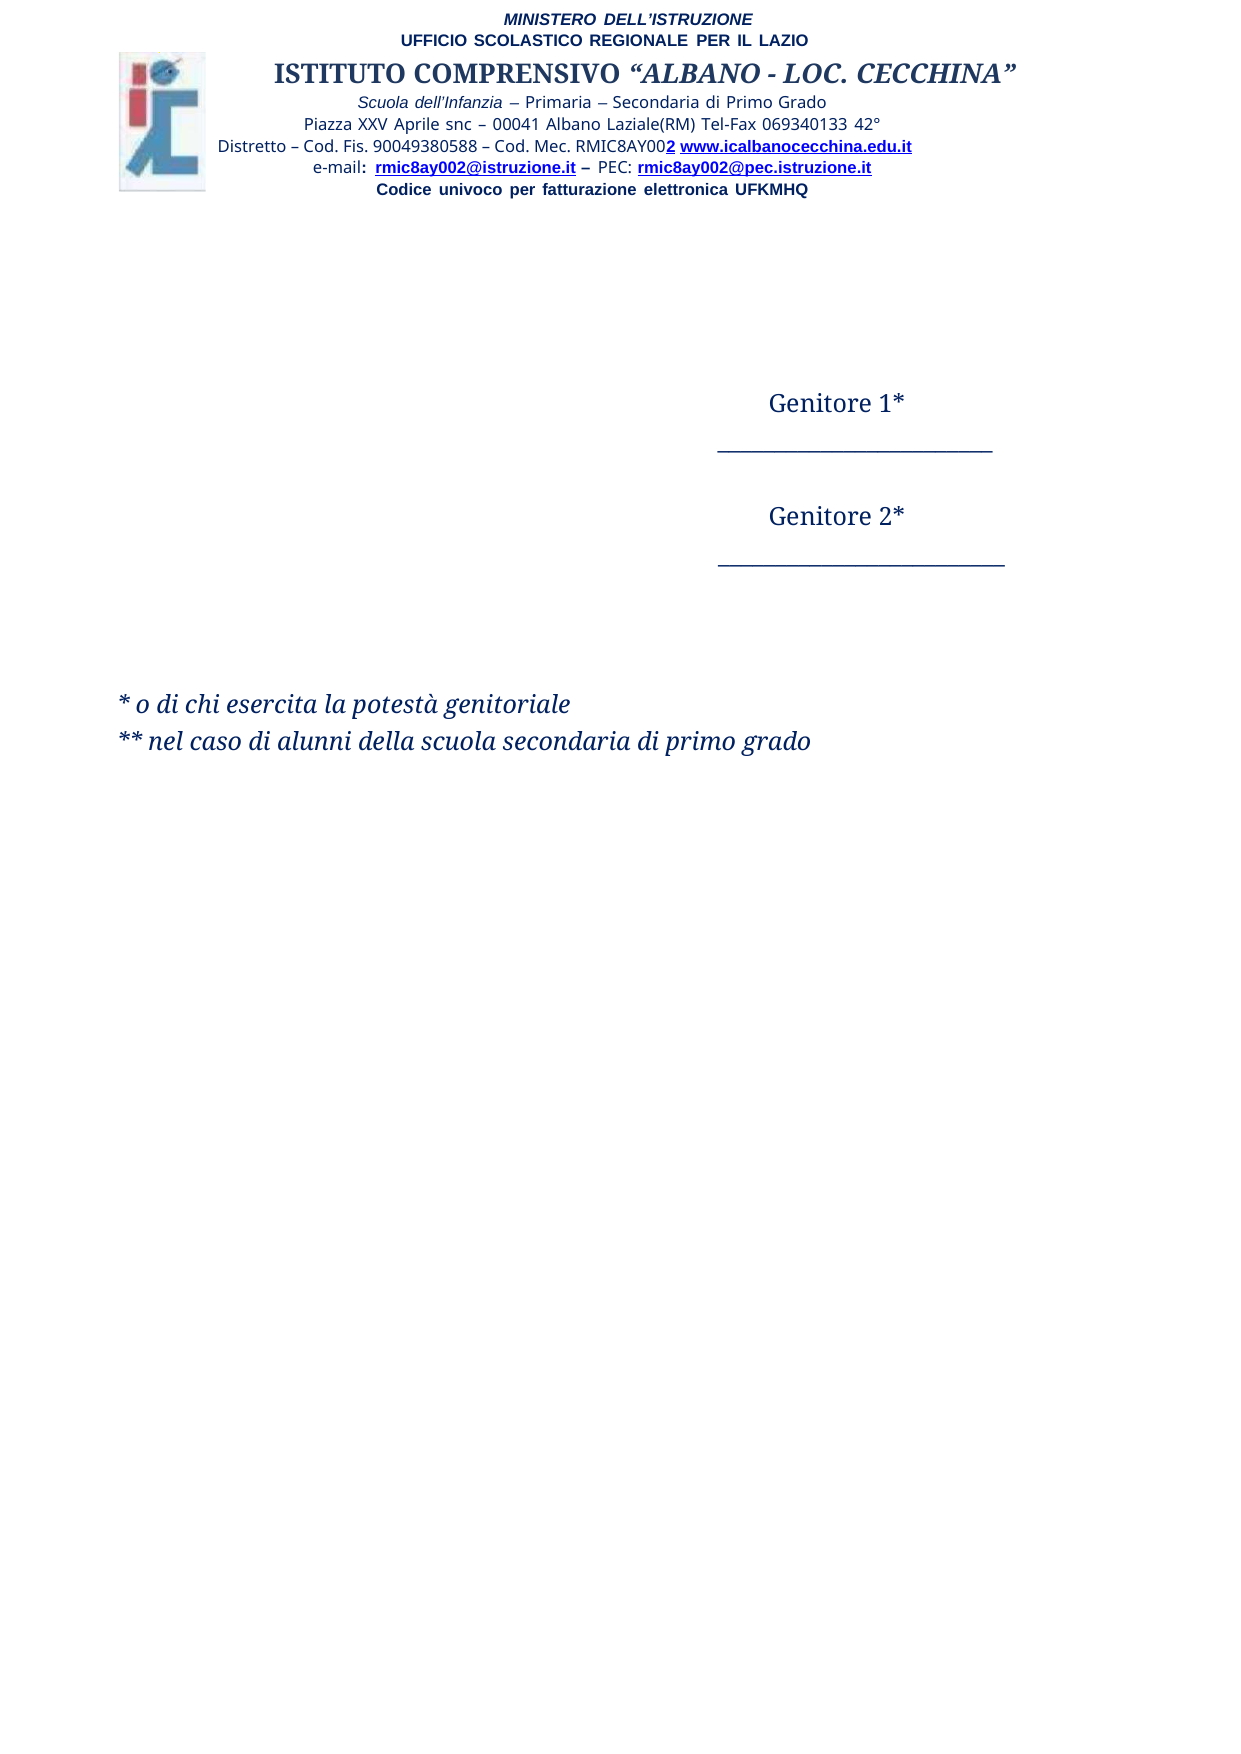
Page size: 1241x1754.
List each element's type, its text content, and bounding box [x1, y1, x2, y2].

text * o di chi esercita la potestà genitoriale [116, 687, 1128, 721]
text ________________________ [116, 423, 1128, 457]
text ** nel caso di alunni della scuola secondaria di primo grado [116, 724, 1128, 758]
text _________________________ [116, 536, 1128, 570]
text Genitore 2* [116, 499, 1128, 533]
text Genitore 1* [116, 385, 1128, 419]
picture [528, 161, 537, 174]
picture [118, 52, 206, 192]
